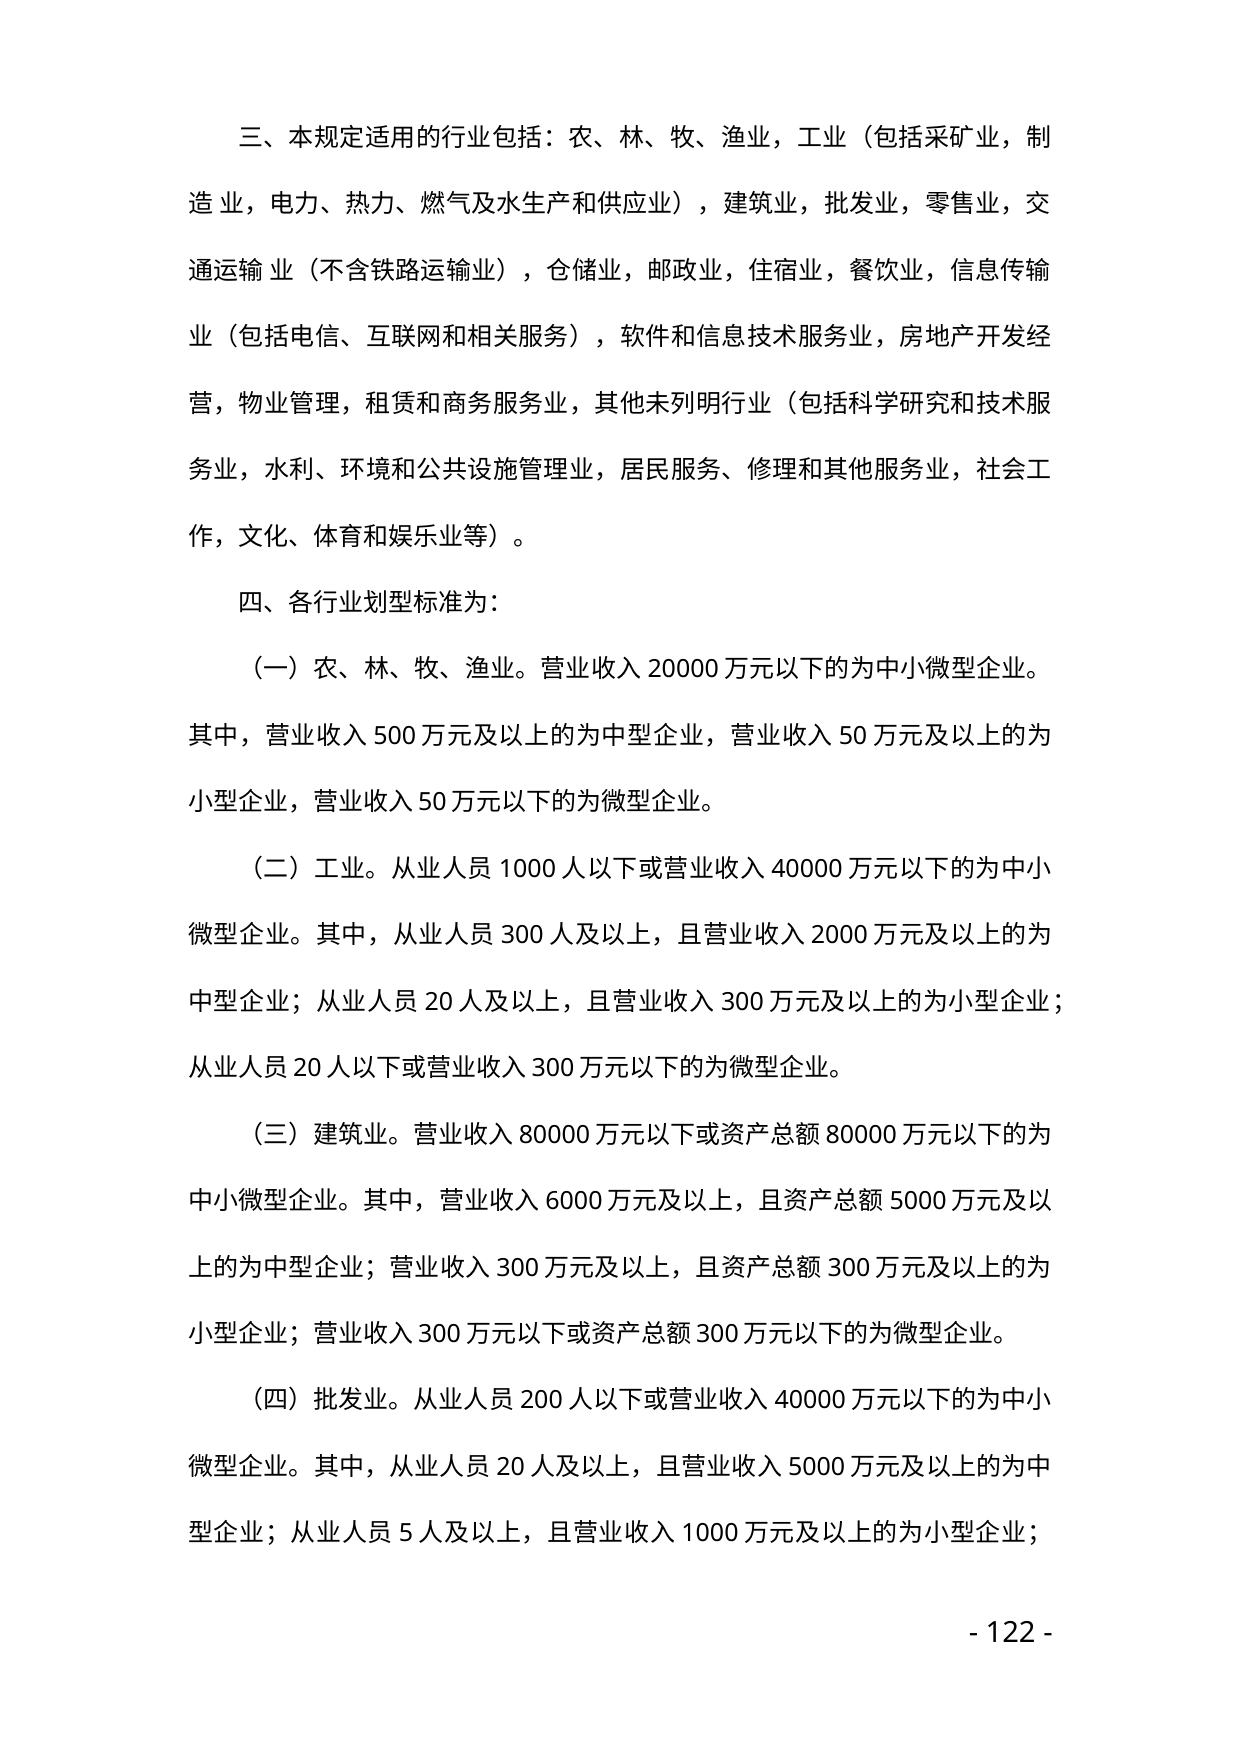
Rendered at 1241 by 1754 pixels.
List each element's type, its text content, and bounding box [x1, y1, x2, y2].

text 三、本规定适用的行业包括：农、林、牧、渔业，工业（包括采矿业，制造 业，电力、热力、燃气及水生产和供应业），建筑业，批发业，零售业，交通运输 业（不含铁路运输业），仓储业，邮政业，住宿业，餐饮业，信息传输业（包括电信、互联网和相关服务），软件和信息技术服务业，房地产开发经营，物业管理，租赁和商务服务业，其他未列明行业（包括科学研究和技术服务业，水利、环境和公共设施管理业，居民服务、修理和其他服务业，社会工作，文化、体育和娱乐业等）。 [188, 102, 1052, 567]
text （三）建筑业。营业收入80000万元以下或资产总额80000万元以下的为中小微型企业。其中，营业收入6000万元及以上，且资产总额5000万元及以上的为中型企业；营业收入300万元及以上，且资产总额300万元及以上的为小型企业；营业收入300万元以下或资产总额300万元以下的为微型企业。 [188, 1099, 1052, 1365]
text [188, 1365, 1052, 1564]
text 四、各行业划型标准为： [188, 567, 1052, 634]
text （一）农、林、牧、渔业。营业收入20000万元以下的为中小微型企业。其中，营业收入500万元及以上的为中型企业，营业收入50万元及以上的为小型企业，营业收入50万元以下的为微型企业。 [188, 634, 1052, 833]
text （二）工业。从业人员1000人以下或营业收入40000万元以下的为中小微型企业。其中，从业人员300人及以上，且营业收入2000万元及以上的为中型企业；从业人员20人及以上，且营业收入300万元及以上的为小型企业；从业人员20人以下或营业收入300万元以下的为微型企业。 [188, 833, 1052, 1099]
